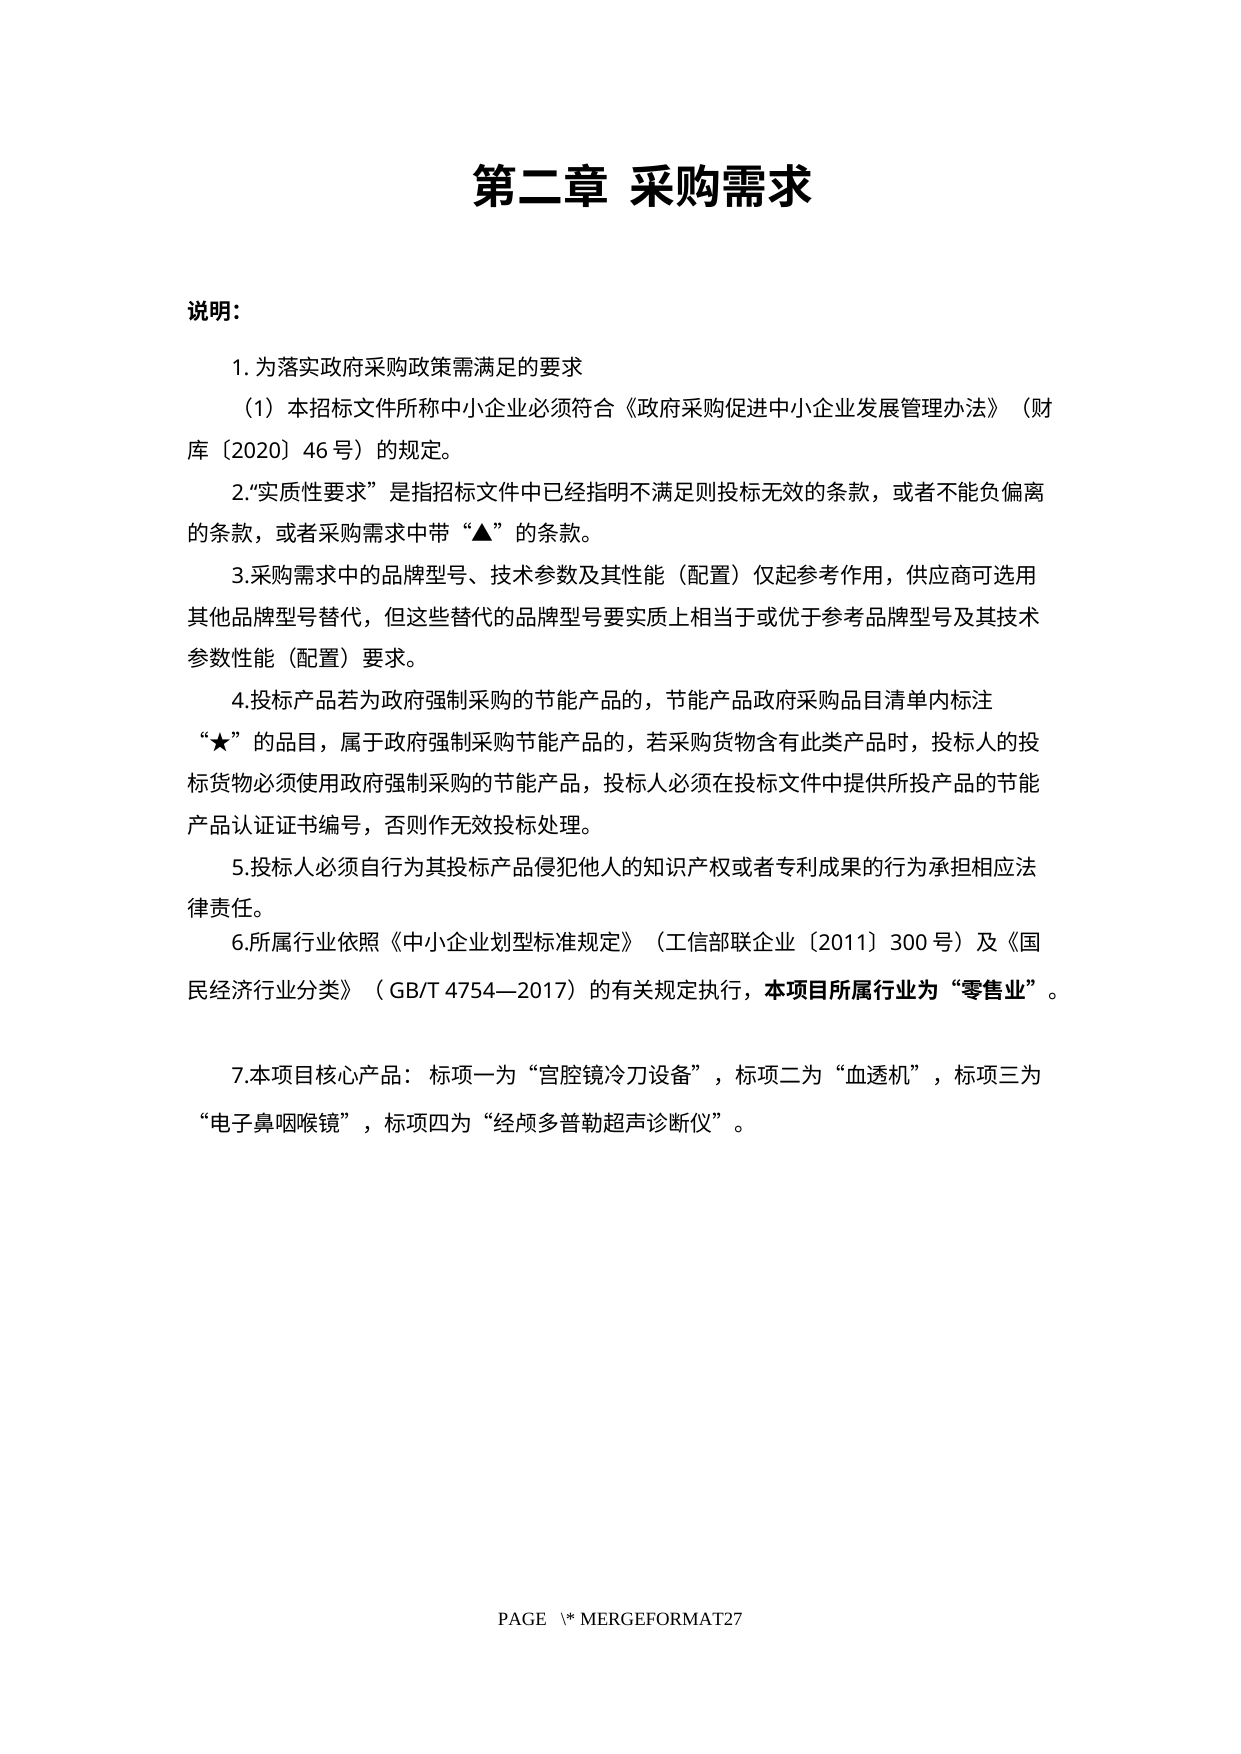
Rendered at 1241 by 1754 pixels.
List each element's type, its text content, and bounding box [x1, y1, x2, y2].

text 说明： [187, 294, 1053, 326]
text 5.投标人必须自行为其投标产品侵犯他人的知识产权或者专利成果的行为承担相应法律责任。 [187, 842, 1053, 925]
text 1. 为落实政府采购政策需满足的要求 [187, 342, 1053, 383]
text 4.投标产品若为政府强制采购的节能产品的，节能产品政府采购品目清单内标注“★”的品目，属于政府强制采购节能产品的，若采购货物含有此类产品时，投标人的投标货物必须使用政府强制采购的节能产品，投标人必须在投标文件中提供所投产品的节能产品认证证书编号，否则作无效投标处理。 [187, 675, 1053, 842]
text 3.采购需求中的品牌型号、技术参数及其性能（配置）仅起参考作用，供应商可选用其他品牌型号替代，但这些替代的品牌型号要实质上相当于或优于参考品牌型号及其技术参数性能（配置）要求。 [187, 550, 1053, 675]
text 7.本项目核心产品： 标项一为“宫腔镜冷刀设备”，标项二为“血透机”，标项三为“电子鼻咽喉镜”，标项四为“经颅多普勒超声诊断仪”。 [187, 1058, 1053, 1137]
text 6.所属行业依照《中小企业划型标准规定》（工信部联企业〔2011〕300号）及《国民经济行业分类》（ GB/T 4754—2017）的有关规定执行，本项目所属行业为“零售业”。 [187, 925, 1053, 1045]
subtitle 第二章 采购需求 [187, 150, 1053, 216]
text 2.“实质性要求”是指招标文件中已经指明不满足则投标无效的条款，或者不能负偏离的条款，或者采购需求中带“▲”的条款。 [187, 467, 1053, 550]
text （1）本招标文件所称中小企业必须符合《政府采购促进中小企业发展管理办法》（财库〔2020〕46号）的规定。 [187, 383, 1053, 467]
